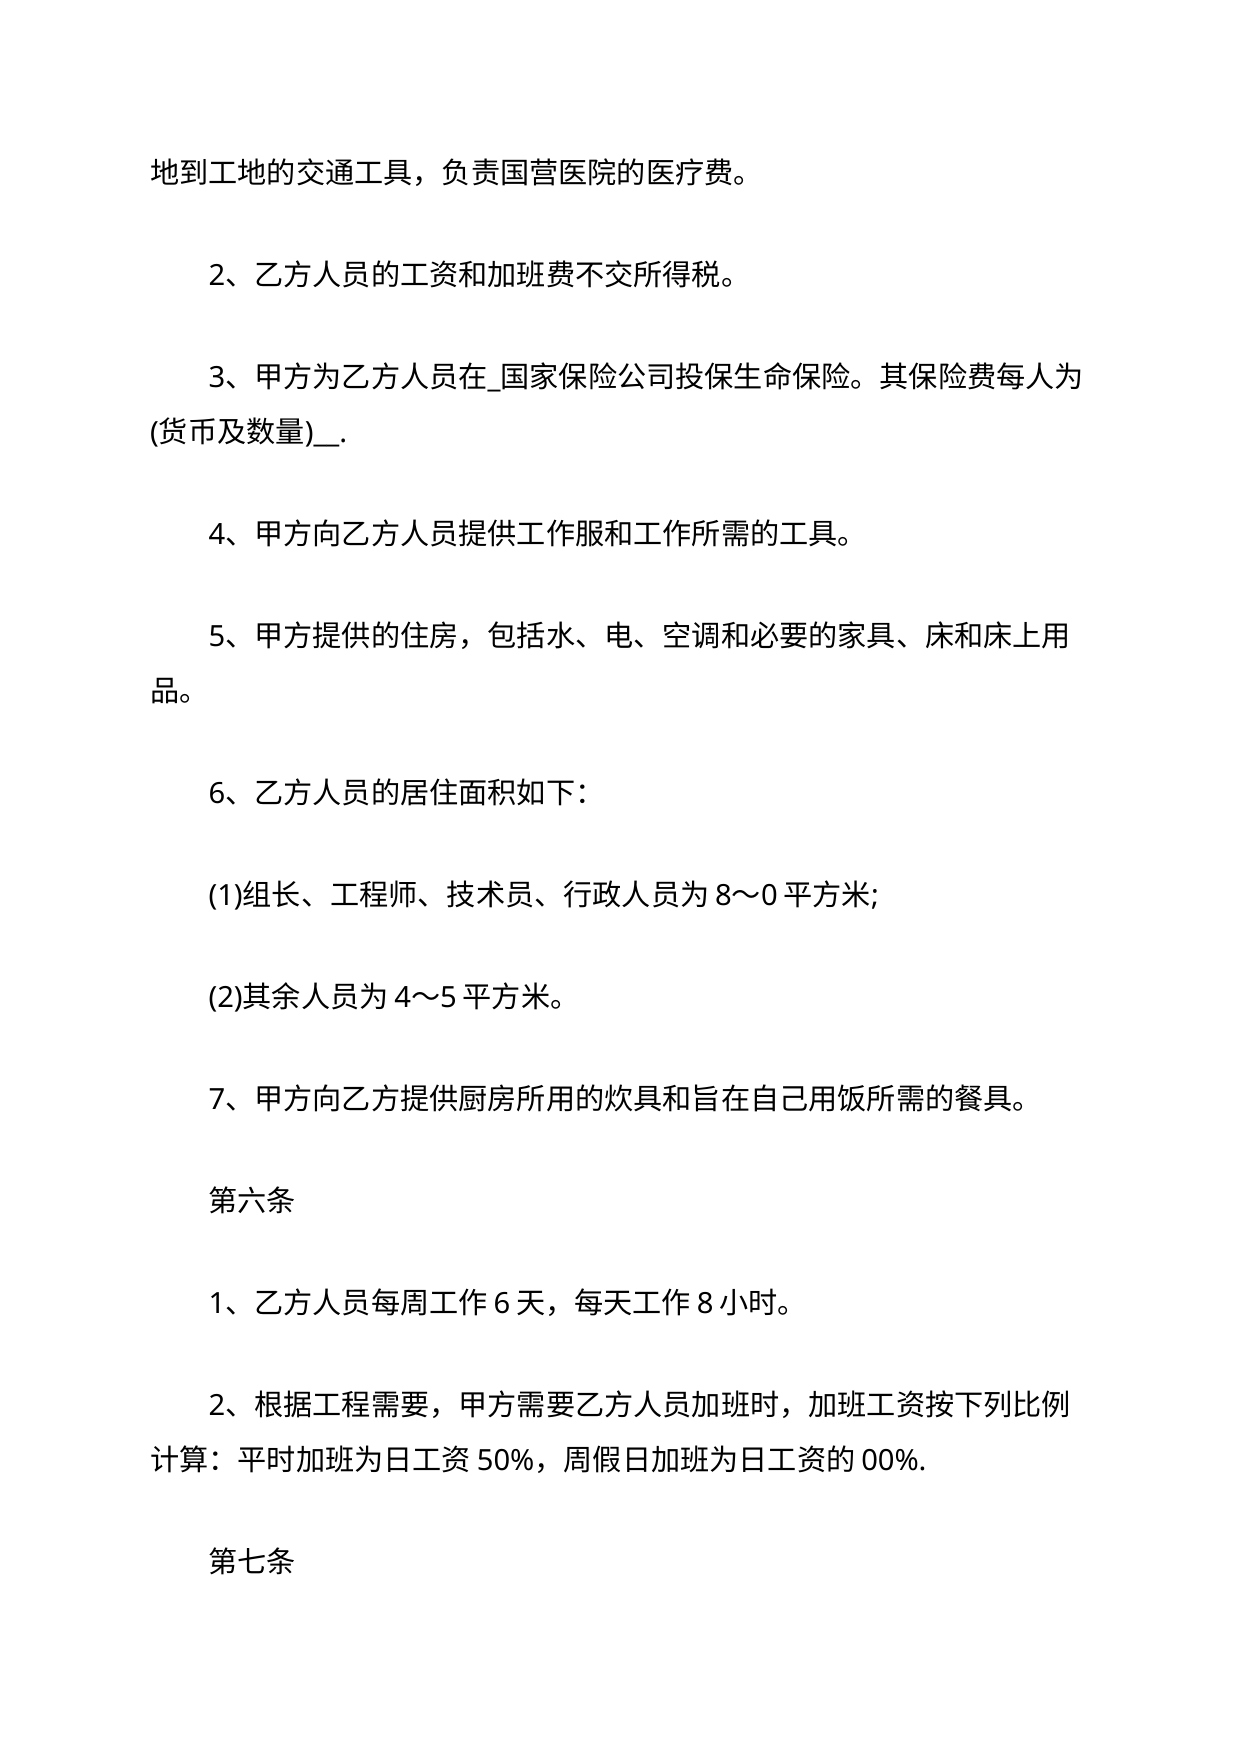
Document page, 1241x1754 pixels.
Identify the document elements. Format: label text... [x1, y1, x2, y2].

text 7、甲方向乙方提供厨房所用的炊具和旨在自己用饭所需的餐具。 [150, 1075, 1090, 1118]
text (2)其余人员为4～5平方米。 [150, 973, 1090, 1016]
text 2、乙方人员的工资和加班费不交所得税。 [150, 252, 1090, 294]
text (1)组长、工程师、技术员、行政人员为8～0平方米; [150, 871, 1090, 914]
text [150, 150, 1090, 192]
text 第六条 [150, 1177, 1090, 1220]
text 2、根据工程需要，甲方需要乙方人员加班时，加班工资按下列比例计算：平时加班为日工资50%，周假日加班为日工资的00%. [150, 1381, 1090, 1478]
text 第七条 [150, 1538, 1090, 1580]
text 5、甲方提供的住房，包括水、电、空调和必要的家具、床和床上用品。 [150, 613, 1090, 710]
text 3、甲方为乙方人员在_国家保险公司投保生命保险。其保险费每人为(货币及数量)__. [150, 354, 1090, 451]
text 1、乙方人员每周工作6天，每天工作8小时。 [150, 1279, 1090, 1322]
text 4、甲方向乙方人员提供工作服和工作所需的工具。 [150, 511, 1090, 553]
text 6、乙方人员的居住面积如下： [150, 769, 1090, 812]
